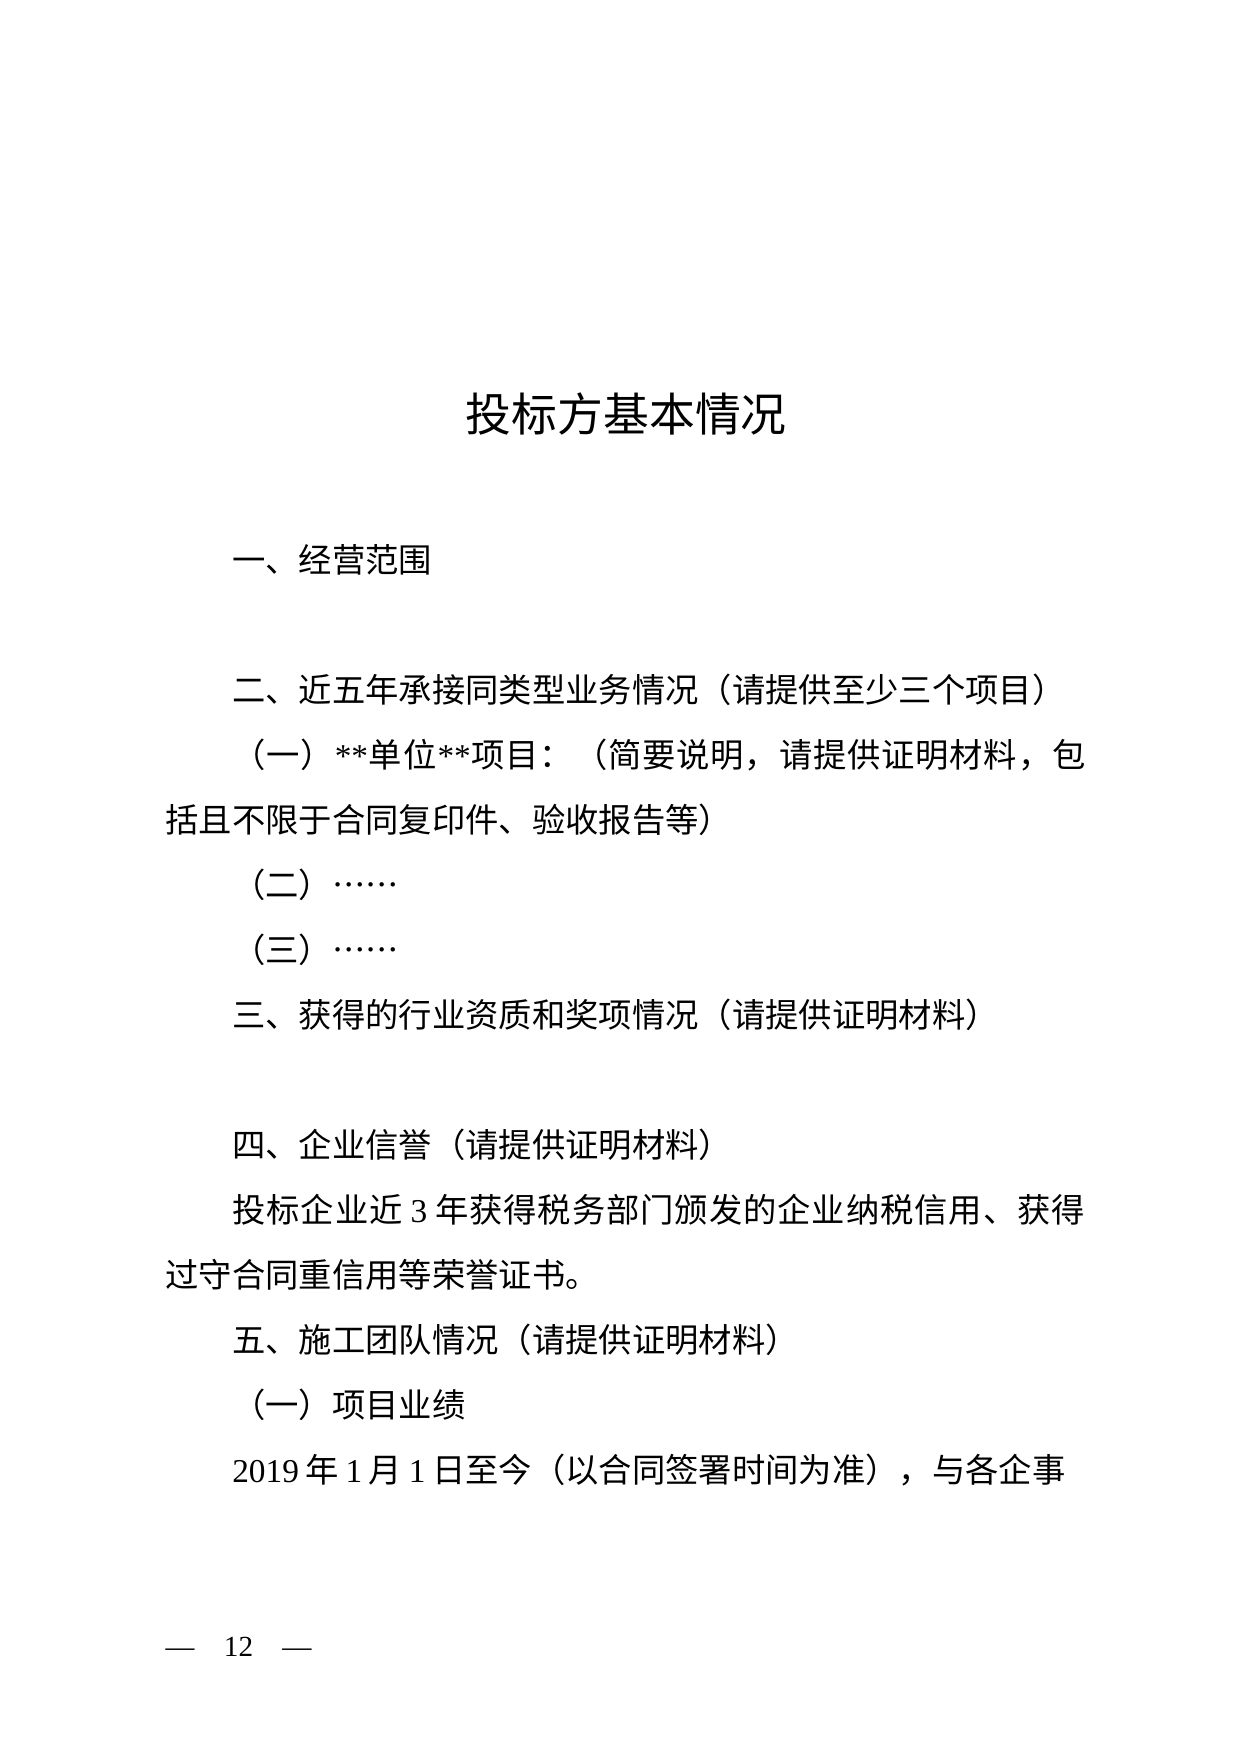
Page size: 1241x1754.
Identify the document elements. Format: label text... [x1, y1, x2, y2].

text （一）项目业绩 [165, 1370, 1087, 1435]
list （三）…… [165, 915, 1087, 980]
text 投标方基本情况 [165, 363, 1087, 460]
list 三、获得的行业资质和奖项情况（请提供证明材料） [165, 980, 1087, 1045]
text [165, 1435, 1087, 1500]
list 五、施工团队情况（请提供证明材料） [165, 1305, 1087, 1370]
list 四、企业信誉（请提供证明材料） [165, 1110, 1087, 1175]
list 投标企业近3年获得税务部门颁发的企业纳税信用、获得过守合同重信用等荣誉证书。 [165, 1175, 1087, 1305]
list （二）…… [165, 850, 1087, 915]
list 二、近五年承接同类型业务情况（请提供至少三个项目） [165, 655, 1087, 720]
list （一）**单位**项目：（简要说明，请提供证明材料，包括且不限于合同复印件、验收报告等） [165, 720, 1087, 850]
list 一、经营范围 [165, 525, 1087, 590]
